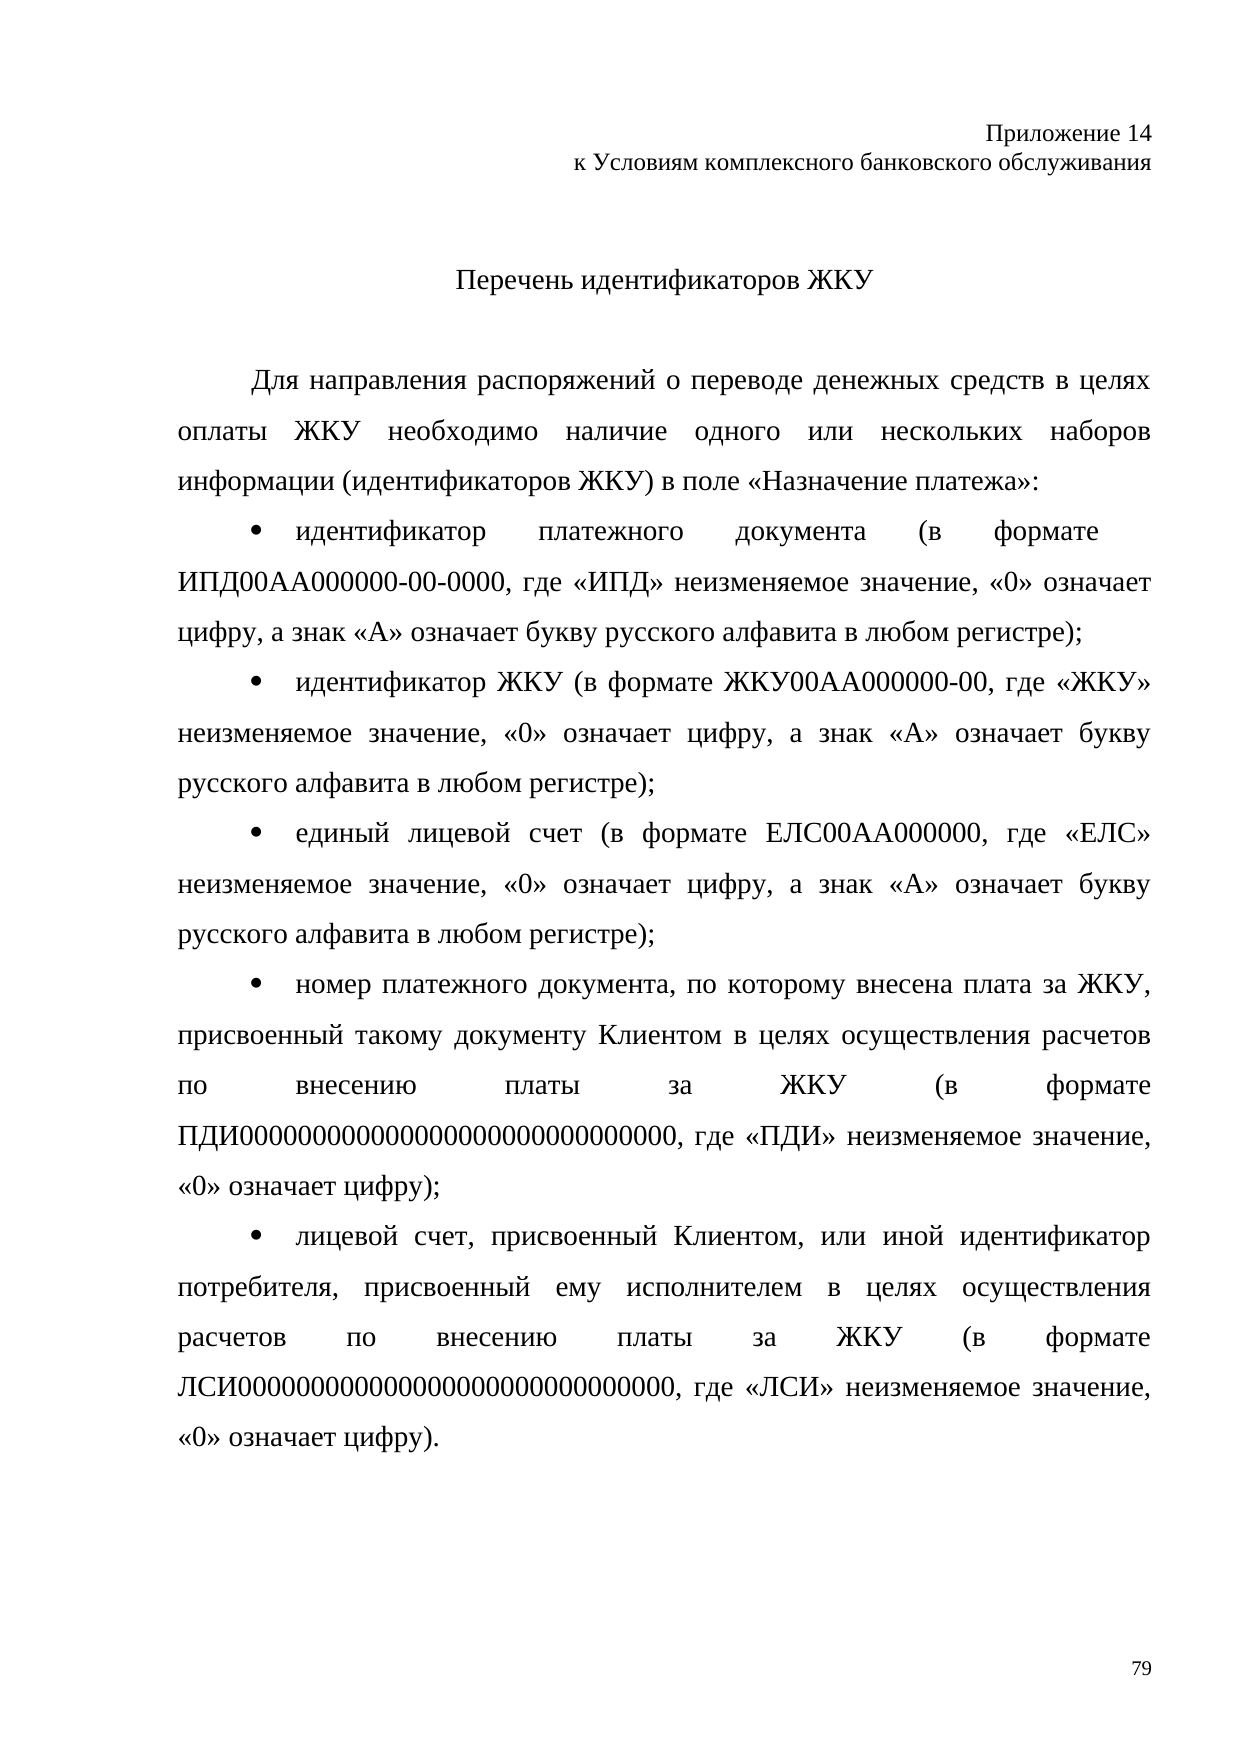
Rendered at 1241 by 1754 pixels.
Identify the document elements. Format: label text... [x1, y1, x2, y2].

text к Условиям комплексного банковского обслуживания [177, 147, 1152, 176]
list лицевой счет, присвоенный Клиентом, или иной идентификатор потребителя, присвоенный ему исполнителем в целях осуществления расчетов по внесению платы за ЖКУ (в формате ЛСИ000000000000000000000000000000, где «ЛСИ» неизменяемое значение, «0» означает цифру). [177, 1218, 1152, 1453]
list единый лицевой счет (в формате ЕЛС00АА000000, где «ЕЛС» неизменяемое значение, «0» означает цифру, а знак «А» означает букву русского алфавита в любом регистре); [177, 816, 1152, 950]
list номер платежного документа, по которому внесена плата за ЖКУ, присвоенный такому документу Клиентом в целях осуществления расчетов по внесению платы за ЖКУ (в формате ПДИ000000000000000000000000000000, где «ПДИ» неизменяемое значение, «0» означает цифру); [177, 967, 1152, 1201]
list идентификатор платежного документа (в формате ИПД00АА000000-00-0000, где «ИПД» неизменяемое значение, «0» означает цифру, а знак «А» означает букву русского алфавита в любом регистре); [177, 513, 1152, 648]
text Перечень идентификаторов ЖКУ [177, 262, 1152, 295]
text Приложение 14 [177, 118, 1152, 147]
text Для направления распоряжений о переводе денежных средств в целях оплаты ЖКУ необходимо наличие одного или нескольких наборов информации (идентификаторов ЖКУ) в поле «Назначение платежа»: [177, 362, 1152, 497]
list идентификатор ЖКУ (в формате ЖКУ00АА000000-00, где «ЖКУ» неизменяемое значение, «0» означает цифру, а знак «А» означает букву русского алфавита в любом регистре); [177, 664, 1152, 799]
